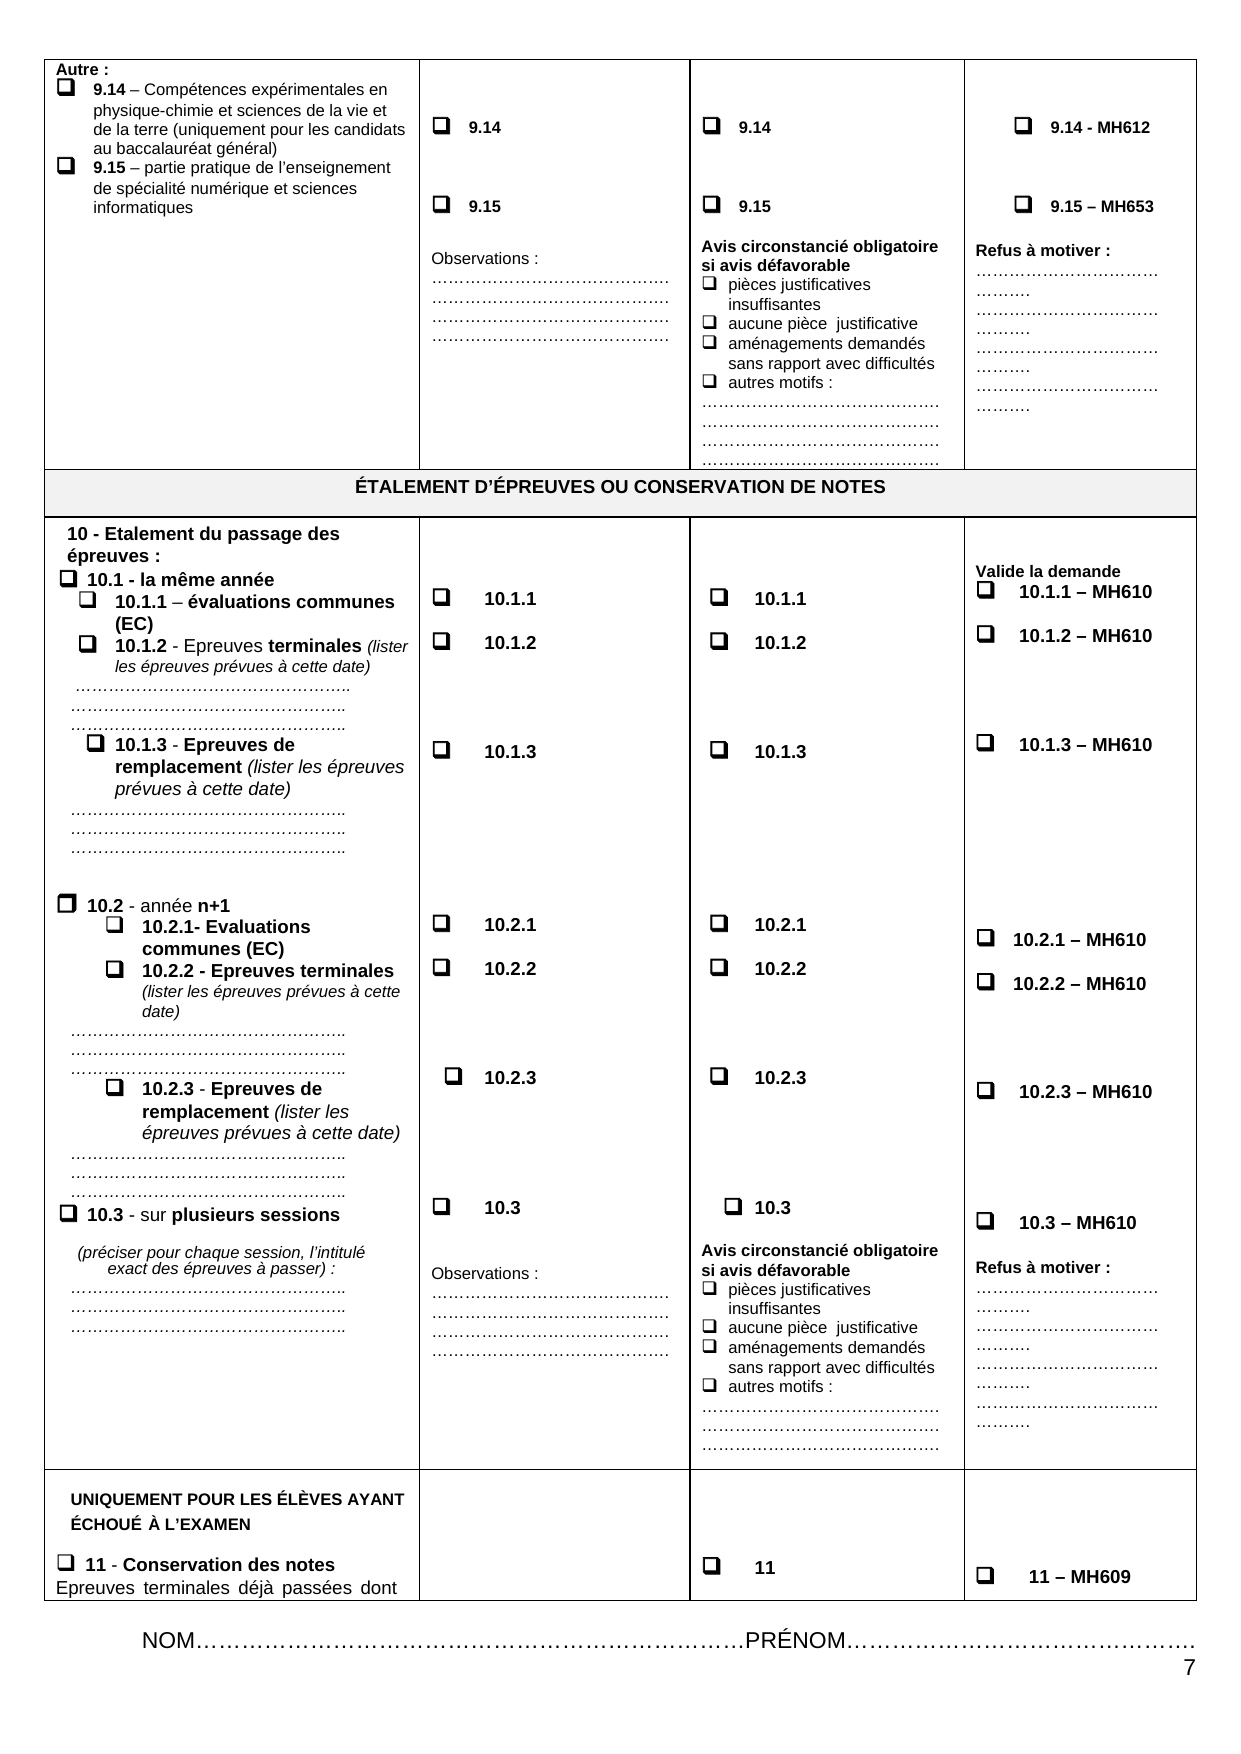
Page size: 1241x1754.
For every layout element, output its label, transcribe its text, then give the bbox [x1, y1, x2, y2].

table_cell Valide la demande 10.1.1 – MH610 10.1.2 – MH610 10.1.3 – MH610 10.2.1 – MH610 10.2.2 – MH610 10.2.3 – MH610 10.3 – MH610 Refus à motiver : ……………………………………. ……………………………………. ……………………………………. ……………………………………. [965, 518, 1196, 1469]
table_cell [965, 60, 1196, 469]
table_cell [691, 60, 964, 469]
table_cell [691, 1470, 964, 1600]
table_cell 11 – MH609 [965, 1470, 1196, 1600]
table_cell [420, 1470, 689, 1600]
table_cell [45, 1470, 419, 1600]
table_cell 10 - Etalement du passage des épreuves : 10.1 - la même année 10.1.1 – évaluations communes (EC) 10.1.2 - Epreuves terminales (lister les épreuves prévues à cette date) ………………………………………….. ………………………………………….. ………………………………………….. 10.1.3 - Epreuves de remplacement (lister les épreuves prévues à cette date) ………………………………………….. ………………………………………….. ………………………………………….. 10.2 - année n+1 10.2.1- Evaluations communes (EC) 10.2.2 - Epreuves terminales (lister les épreuves prévues à cette date) ………………………………………….. ………………………………………….. ………………………………………….. 10.2.3 - Epreuves de remplacement (lister les épreuves prévues à cette date) ………………………………………….. ………………………………………….. ………………………………………….. 10.3 - sur plusieurs sessions (préciser pour chaque session, l’intitulé exact des épreuves à passer) : ………………………………………….. ………………………………………….. ………………………………………….. [45, 518, 419, 1469]
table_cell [420, 60, 689, 469]
table_cell 10.1.1 10.1.2 10.1.3 10.2.1 10.2.2 10.2.3 10.3 Avis circonstancié obligatoire si avis défavorable pièces justificatives insuffisantes aucune pièce justificative aménagements demandés sans rapport avec difficultés autres motifs : ……………………………………. ……………………………………. ……………………………………. [691, 518, 964, 1469]
table_cell 10.1.1 10.1.2 10.1.3 10.2.1 10.2.2 10.2.3 10.3 Observations : ……………………………………. ……………………………………. ……………………………………. ……………………………………. [420, 518, 689, 1469]
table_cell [45, 60, 419, 469]
table_cell ÉTALEMENT D’ÉPREUVES OU CONSERVATION DE NOTES [45, 470, 1196, 516]
